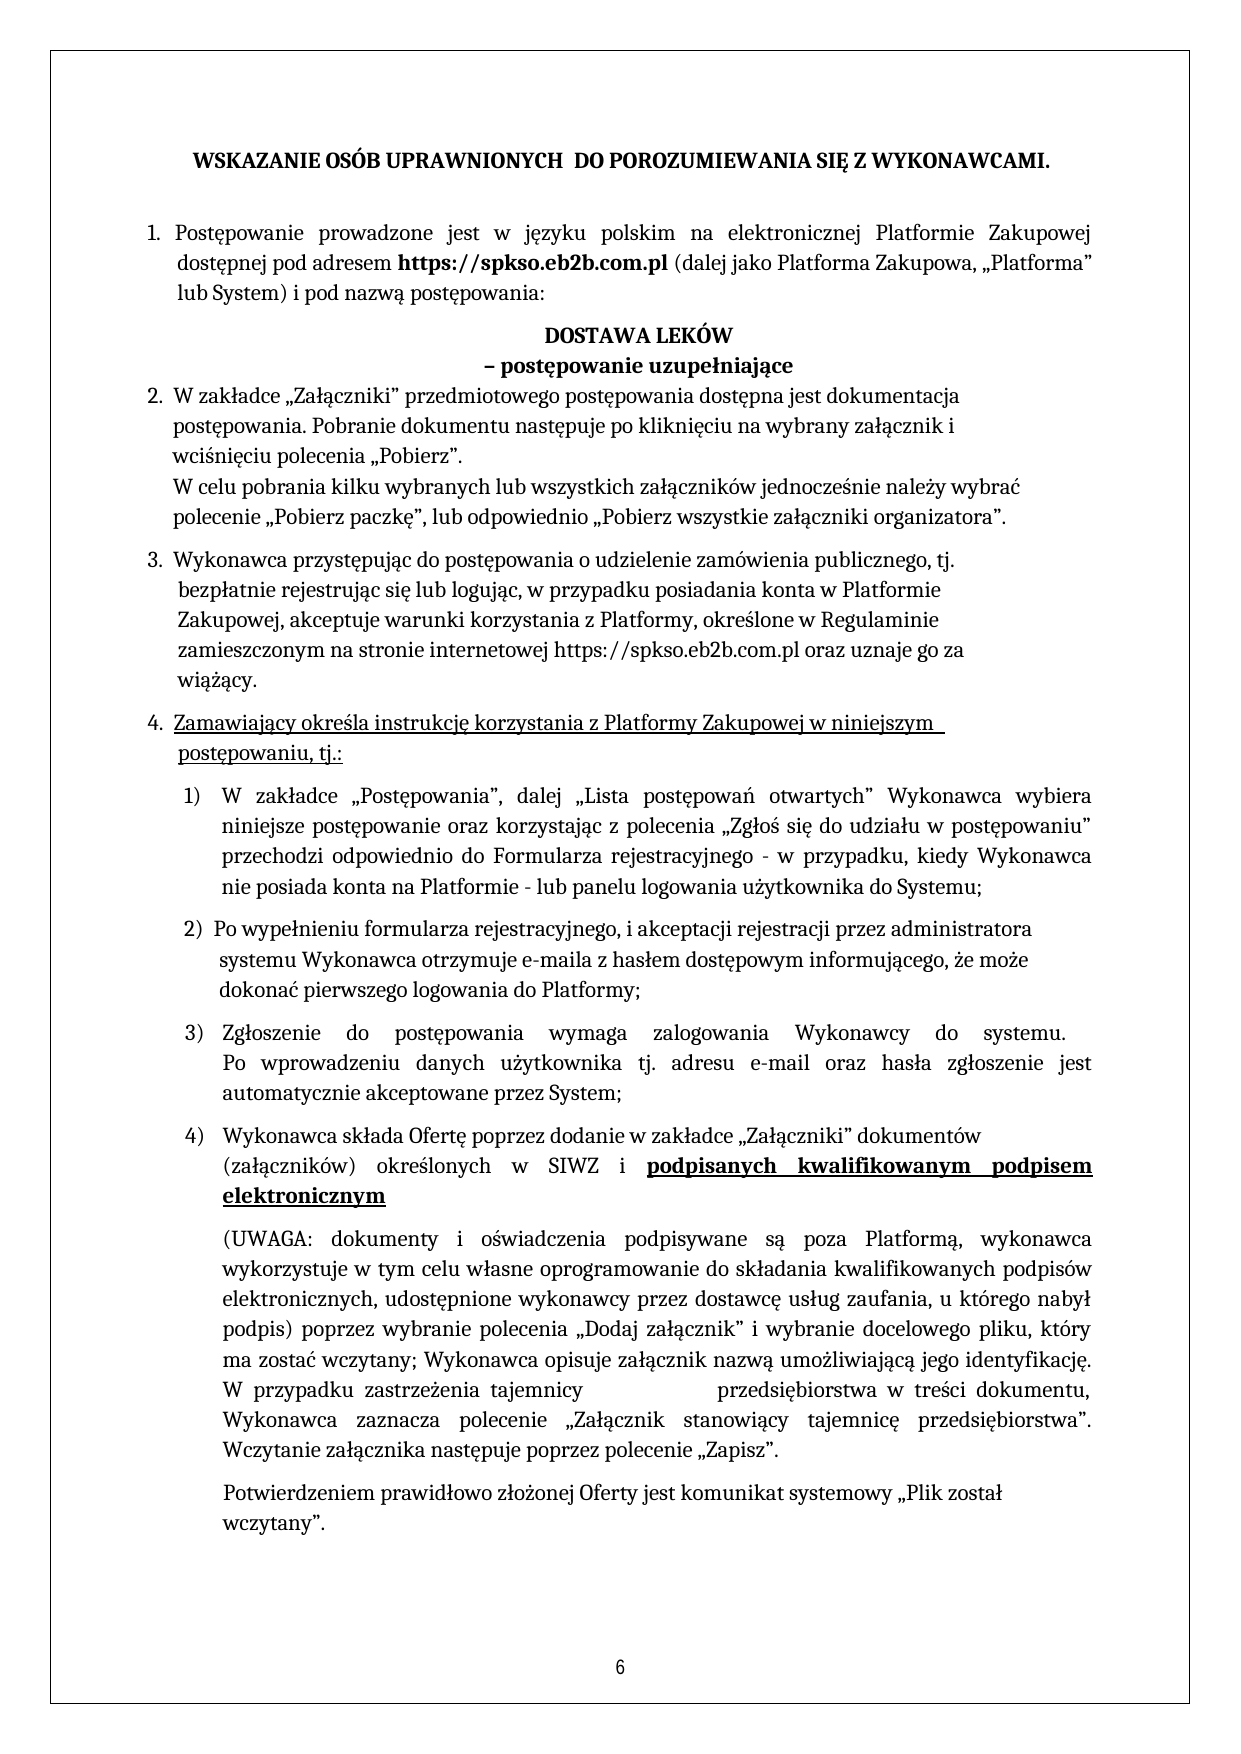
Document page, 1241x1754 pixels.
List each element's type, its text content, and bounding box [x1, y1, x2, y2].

text wiążący. [147, 667, 1093, 694]
list postępowania. Pobranie dokumentu następuje po kliknięciu na wybrany załącznik i [147, 413, 1093, 439]
text bezpłatnie rejestrując się lub logując, w przypadku posiadania konta w Platformie [147, 577, 1093, 603]
list (UWAGA: dokumenty i oświadczenia podpisywane są poza Platformą, wykonawca wykorzystuje w tym celu własne oprogramowanie do składania kwalifikowanych podpisów elektronicznych, udostępnione wykonawcy przez dostawcę usług zaufania, u którego nabył podpis) poprzez wybranie polecenia „Dodaj załącznik” i wybranie docelowego pliku, który ma zostać wczytany; Wykonawca opisuje załącznik nazwą umożliwiającą jego identyfikację. W przypadku zastrzeżenia tajemnicy przedsiębiorstwa w treści dokumentu, Wykonawca zaznacza polecenie „Załącznik stanowiący tajemnicę przedsiębiorstwa”. Wczytanie załącznika następuje poprzez polecenie „Zapisz”. [222, 1226, 1093, 1463]
text postępowaniu, tj.: [147, 740, 1093, 767]
list 2. W zakładce „Załączniki” przedmiotowego postępowania dostępna jest dokumentacja [147, 383, 1093, 409]
text – postępowanie uzupełniające [185, 353, 1093, 379]
list W celu pobrania kilku wybranych lub wszystkich załączników jednocześnie należy wybrać [147, 473, 1093, 500]
list polecenie „Pobierz paczkę”, lub odpowiednio „Pobierz wszystkie załączniki organizatora”. [147, 504, 1093, 530]
list wciśnięciu polecenia „Pobierz”. [147, 443, 1093, 470]
text DOSTAWA LEKÓW [185, 322, 1093, 349]
list Wykonawca składa Ofertę poprzez dodanie w zakładce „Załączniki” dokumentów [185, 1122, 1093, 1149]
list Zgłoszenie do postępowania wymaga zalogowania Wykonawcy do systemu. Po wprowadzeniu danych użytkownika tj. adresu e-mail oraz hasła zgłoszenie jest automatycznie akceptowane przez System; [185, 1019, 1093, 1106]
text WSKAZANIE OSÓB UPRAWNIONYCH DO POROZUMIEWANIA SIĘ Z WYKONAWCAMI. [147, 147, 1093, 174]
list wczytany”. [147, 1510, 1093, 1536]
text zamieszczonym na stronie internetowej https://spkso.eb2b.com.pl oraz uznaje go za [147, 637, 1093, 663]
list (załączników) określonych w SIWZ i podpisanych kwalifikowanym podpisem elektronicznym [222, 1153, 1093, 1209]
text 3. Wykonawca przystępując do postępowania o udzielenie zamówienia publicznego, tj. [147, 546, 1093, 573]
text systemu Wykonawca otrzymuje e-maila z hasłem dostępowym informującego, że może [184, 946, 1093, 973]
text Zakupowej, akceptuje warunki korzystania z Platformy, określone w Regulaminie [147, 607, 1093, 633]
list W zakładce „Postępowania”, dalej „Lista postępowań otwartych” Wykonawca wybiera niniejsze postępowanie oraz korzystając z polecenia „Zgłoś się do udziału w postępowaniu” przechodzi odpowiednio do Formularza rejestracyjnego - w przypadku, kiedy Wykonawca nie posiada konta na Platformie - lub panelu logowania użytkownika do Systemu; [184, 783, 1093, 900]
text 2) Po wypełnieniu formularza rejestracyjnego, i akceptacji rejestracji przez administratora [184, 916, 1093, 943]
text dokonać pierwszego logowania do Platformy; [184, 977, 1093, 1003]
list 1. Postępowanie prowadzone jest w języku polskim na elektronicznej Platformie Zakupowej dostępnej pod adresem https://spkso.eb2b.com.pl (dalej jako Platforma Zakupowa, „Platforma” lub System) i pod nazwą postępowania: [147, 219, 1093, 306]
list Potwierdzeniem prawidłowo złożonej Oferty jest komunikat systemowy „Plik został [147, 1480, 1093, 1506]
text 4. Zamawiający określa instrukcję korzystania z Platformy Zakupowej w niniejszym [147, 710, 1093, 736]
